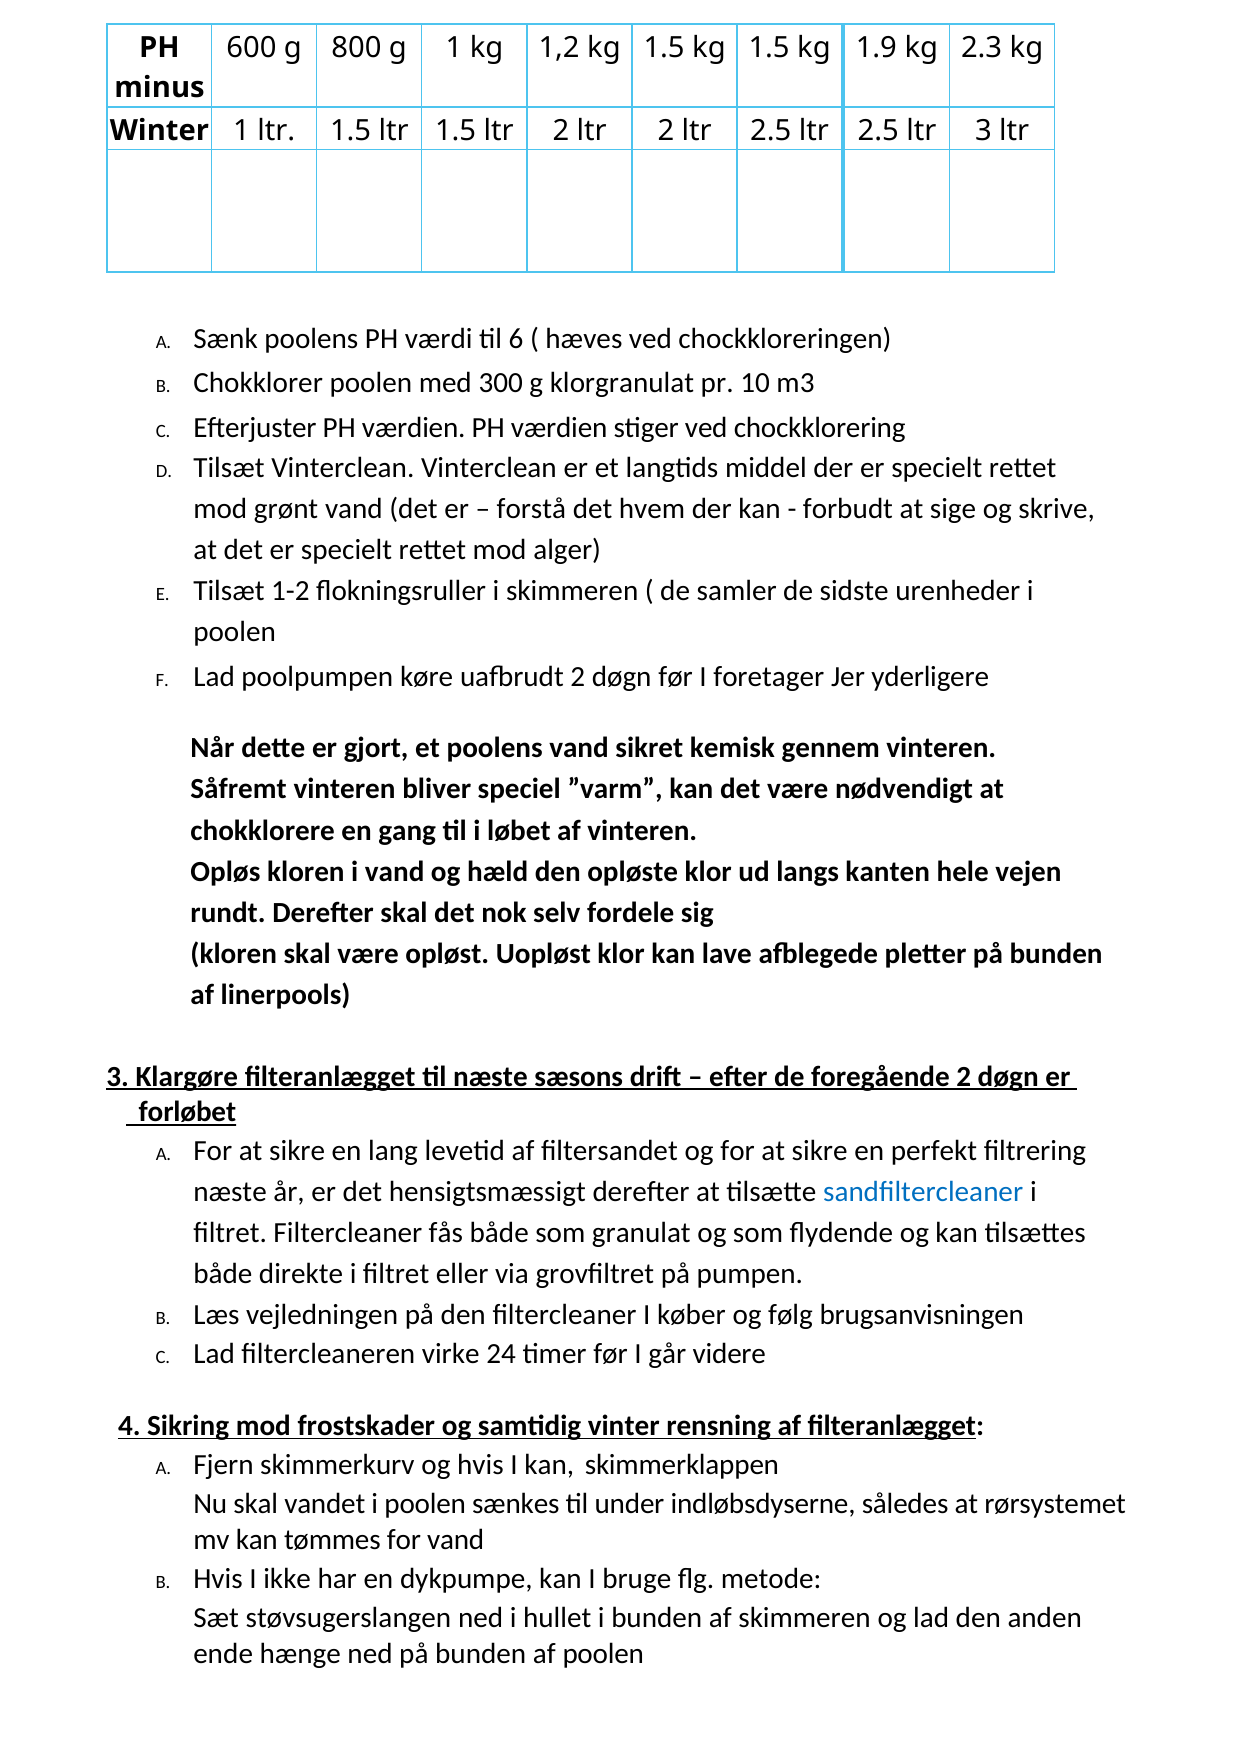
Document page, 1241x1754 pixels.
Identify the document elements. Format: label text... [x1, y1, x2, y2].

text 3. Klargøre filteranlægget til næste sæsons drift – efter de foregående 2 døgn er [106, 1058, 1132, 1093]
table_cell [212, 150, 316, 271]
table_cell [738, 150, 841, 271]
text 4. Sikring mod frostskader og samtidig vinter rensning af filteranlægget: [118, 1407, 1132, 1443]
table_cell [108, 150, 211, 271]
table_cell 2 ltr [633, 108, 736, 149]
table_cell 2 ltr [528, 108, 631, 149]
table_cell Winter [108, 108, 211, 149]
table_cell [633, 150, 736, 271]
text Såfremt vinteren bliver speciel ”varm”, kan det være nødvendigt at [118, 771, 1129, 806]
text rundt. Derefter skal det nok selv fordele sig [118, 894, 1129, 929]
list Hvis I ikke har en dykpumpe, kan I bruge flg. metode: [155, 1560, 1132, 1596]
text af linerpools) [118, 976, 1129, 1011]
table_cell 1,2 kg [528, 25, 631, 106]
table_cell 3 ltr [950, 108, 1054, 149]
list Sæt støvsugerslangen ned i hullet i bunden af skimmeren og lad den anden ende hænge ned på bunden af poolen [193, 1599, 1132, 1671]
table_cell [528, 150, 631, 271]
table_cell 1.5 ltr [422, 108, 526, 149]
table_cell [845, 150, 949, 271]
list Tilsæt 1-2 flokningsruller i skimmeren ( de samler de sidste urenheder i poolen [156, 572, 1104, 649]
table_cell PH minus [108, 25, 211, 106]
table_cell 2.3 kg [950, 25, 1054, 106]
list Nu skal vandet i poolen sænkes til under indløbsdyserne, således at rørsystemet mv kan tømmes for vand [193, 1485, 1132, 1556]
list Sænk poolens PH værdi til 6 ( hæves ved chockkloreringen) [156, 320, 901, 356]
list Tilsæt Vinterclean. Vinterclean er et langtids middel der er specielt rettet mod grønt vand (det er – forstå det hvem der kan - forbudt at sige og skrive, at det er specielt rettet mod alger) [156, 449, 1104, 567]
table_cell 1.5 kg [633, 25, 736, 106]
list Efterjuster PH værdien. PH værdien stiger ved chockklorering [156, 409, 1109, 444]
text chokklorere en gang til i løbet af vinteren. [118, 812, 1129, 847]
list For at sikre en lang levetid af filtersandet og for at sikre en perfekt filtrering næste år, er det hensigtsmæssigt derefter at tilsætte sandfiltercleaner i filtret. Filtercleaner fås både som granulat og som flydende og kan tilsættes både direkte i filtret eller via grovfiltret på pumpen. [156, 1132, 1111, 1291]
text forløbet [106, 1093, 1132, 1129]
text (kloren skal være opløst. Uopløst klor kan lave afblegede pletter på bunden [118, 935, 1129, 970]
table_cell 1.5 ltr [317, 108, 421, 149]
text Opløs kloren i vand og hæld den opløste klor ud langs kanten hele vejen [118, 853, 1129, 888]
list Lad poolpumpen køre uafbrudt 2 døgn før I foretager Jer yderligere [155, 658, 1132, 693]
list Lad filtercleaneren virke 24 timer før I går videre [155, 1335, 1132, 1371]
table_cell 800 g [317, 25, 421, 106]
table_cell 2.5 ltr [738, 108, 841, 149]
table_cell 600 g [212, 25, 316, 106]
table_cell 1 ltr. [212, 108, 316, 149]
table_cell 1.5 kg [738, 25, 841, 106]
table_cell [317, 150, 421, 271]
table_cell [422, 150, 526, 271]
table_cell 1.9 kg [845, 25, 949, 106]
table_cell 1 kg [422, 25, 526, 106]
table_cell [950, 150, 1054, 271]
list Fjern skimmerkurv og hvis I kan, skimmerklappen [155, 1446, 1132, 1482]
list Chokklorer poolen med 300 g klorgranulat pr. 10 m3 [156, 364, 1109, 400]
text Når dette er gjort, et poolens vand sikret kemisk gennem vinteren. [118, 729, 1129, 765]
table_cell 2.5 ltr [845, 108, 949, 149]
list Læs vejledningen på den filtercleaner I køber og følg brugsanvisningen [155, 1296, 1132, 1332]
